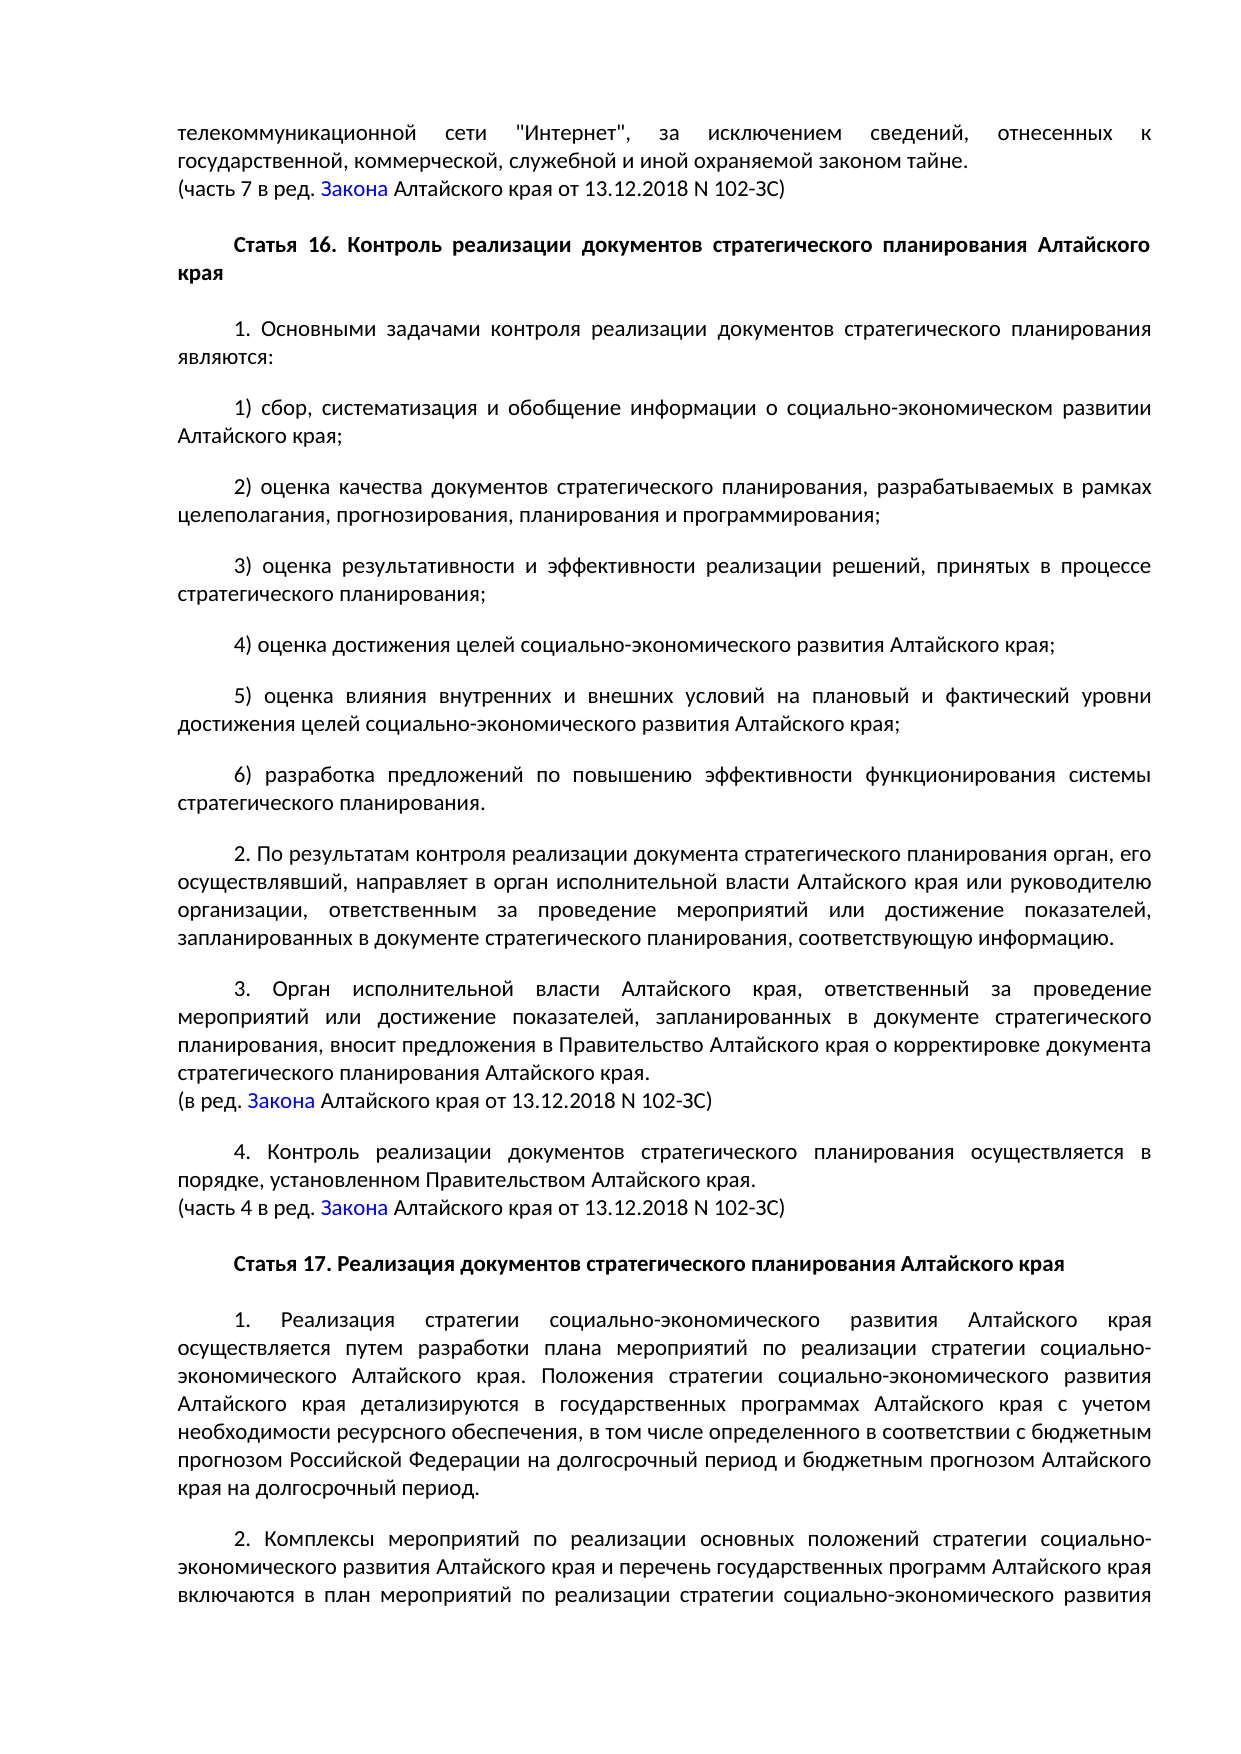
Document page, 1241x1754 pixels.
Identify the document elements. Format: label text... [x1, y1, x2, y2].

title Статья 16. Контроль реализации документов стратегического планирования Алтайского края [177, 230, 1152, 286]
text 4. Контроль реализации документов стратегического планирования осуществляется в порядке, установленном Правительством Алтайского края. [177, 1137, 1152, 1193]
text (часть 4 в ред. Закона Алтайского края от 13.12.2018 N 102-ЗС) [177, 1193, 1152, 1221]
text 3. Орган исполнительной власти Алтайского края, ответственный за проведение мероприятий или достижение показателей, запланированных в документе стратегического планирования, вносит предложения в Правительство Алтайского края о корректировке документа стратегического планирования Алтайского края. [177, 974, 1152, 1086]
text 6) разработка предложений по повышению эффективности функционирования системы стратегического планирования. [177, 760, 1152, 816]
text 1. Реализация стратегии социально-экономического развития Алтайского края осуществляется путем разработки плана мероприятий по реализации стратегии социально-экономического Алтайского края. Положения стратегии социально-экономического развития Алтайского края детализируются в государственных программах Алтайского края с учетом необходимости ресурсного обеспечения, в том числе определенного в соответствии с бюджетным прогнозом Российской Федерации на долгосрочный период и бюджетным прогнозом Алтайского края на долгосрочный период. [177, 1305, 1152, 1501]
text 3) оценка результативности и эффективности реализации решений, принятых в процессе стратегического планирования; [177, 551, 1152, 607]
text 2) оценка качества документов стратегического планирования, разрабатываемых в рамках целеполагания, прогнозирования, планирования и программирования; [177, 472, 1152, 528]
title Статья 17. Реализация документов стратегического планирования Алтайского края [177, 1249, 1152, 1277]
text 4) оценка достижения целей социально-экономического развития Алтайского края; [177, 630, 1152, 658]
text 1. Основными задачами контроля реализации документов стратегического планирования являются: [177, 314, 1152, 370]
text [177, 1524, 1152, 1608]
text 1) сбор, систематизация и обобщение информации о социально-экономическом развитии Алтайского края; [177, 393, 1152, 449]
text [177, 118, 1152, 174]
text (в ред. Закона Алтайского края от 13.12.2018 N 102-ЗС) [177, 1086, 1152, 1114]
text 2. По результатам контроля реализации документа стратегического планирования орган, его осуществлявший, направляет в орган исполнительной власти Алтайского края или руководителю организации, ответственным за проведение мероприятий или достижение показателей, запланированных в документе стратегического планирования, соответствующую информацию. [177, 839, 1152, 951]
text (часть 7 в ред. Закона Алтайского края от 13.12.2018 N 102-ЗС) [177, 174, 1152, 202]
text 5) оценка влияния внутренних и внешних условий на плановый и фактический уровни достижения целей социально-экономического развития Алтайского края; [177, 681, 1152, 737]
